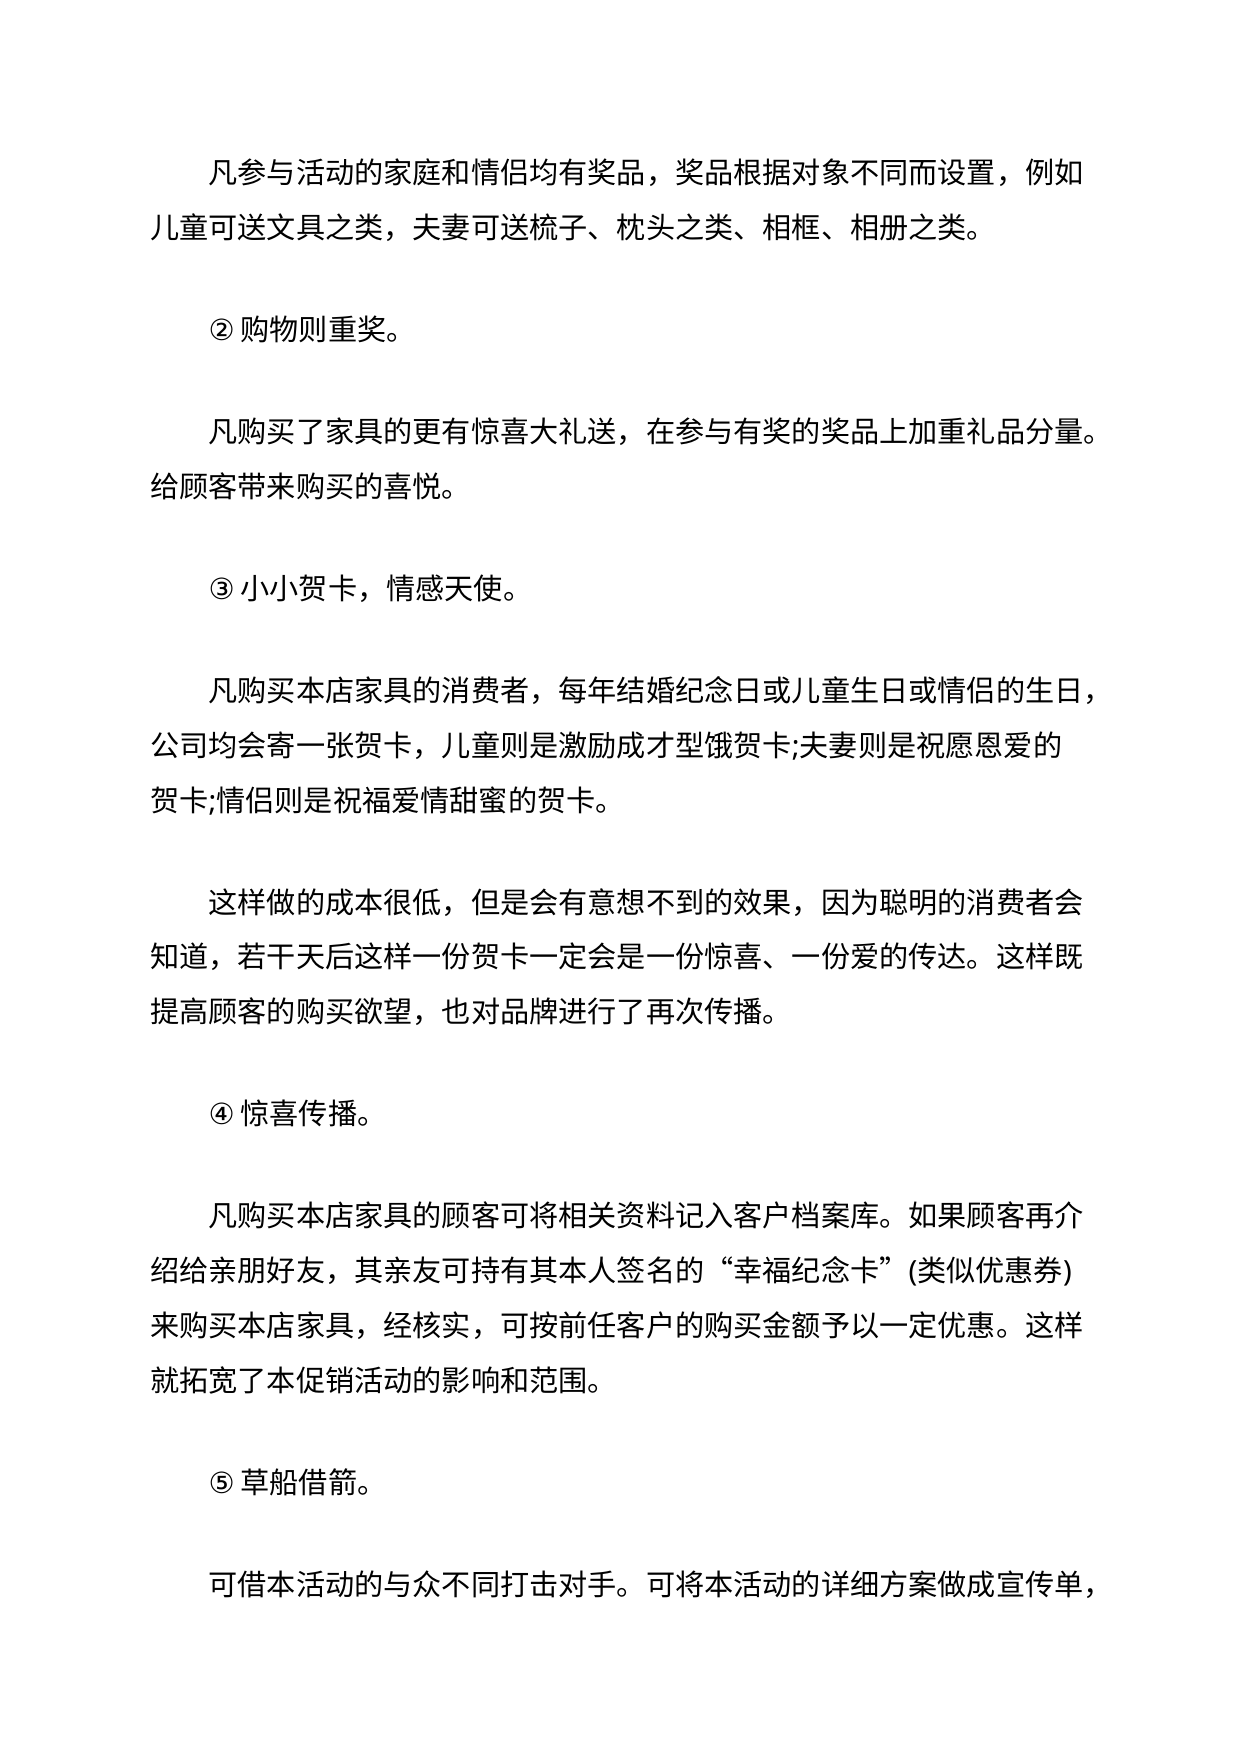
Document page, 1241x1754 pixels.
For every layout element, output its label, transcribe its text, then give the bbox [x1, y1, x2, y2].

text 凡购买本店家具的顾客可将相关资料记入客户档案库。如果顾客再介绍给亲朋好友，其亲友可持有其本人签名的“幸福纪念卡”(类似优惠券)来购买本店家具，经核实，可按前任客户的购买金额予以一定优惠。这样就拓宽了本促销活动的影响和范围。 [150, 1193, 1090, 1400]
text ④惊喜传播。 [150, 1091, 1090, 1133]
text 凡参与活动的家庭和情侣均有奖品，奖品根据对象不同而设置，例如儿童可送文具之类，夫妻可送梳子、枕头之类、相框、相册之类。 [150, 150, 1090, 247]
text ②购物则重奖。 [150, 307, 1090, 349]
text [150, 1561, 1090, 1603]
text ③小小贺卡，情感天使。 [150, 565, 1090, 608]
text 凡购买本店家具的消费者，每年结婚纪念日或儿童生日或情侣的生日，公司均会寄一张贺卡，儿童则是激励成才型饿贺卡;夫妻则是祝愿恩爱的贺卡;情侣则是祝福爱情甜蜜的贺卡。 [150, 667, 1090, 819]
text ⑤草船借箭。 [150, 1459, 1090, 1502]
text 凡购买了家具的更有惊喜大礼送，在参与有奖的奖品上加重礼品分量。给顾客带来购买的喜悦。 [150, 409, 1090, 506]
text 这样做的成本很低，但是会有意想不到的效果，因为聪明的消费者会知道，若干天后这样一份贺卡一定会是一份惊喜、一份爱的传达。这样既提高顾客的购买欲望，也对品牌进行了再次传播。 [150, 879, 1090, 1031]
